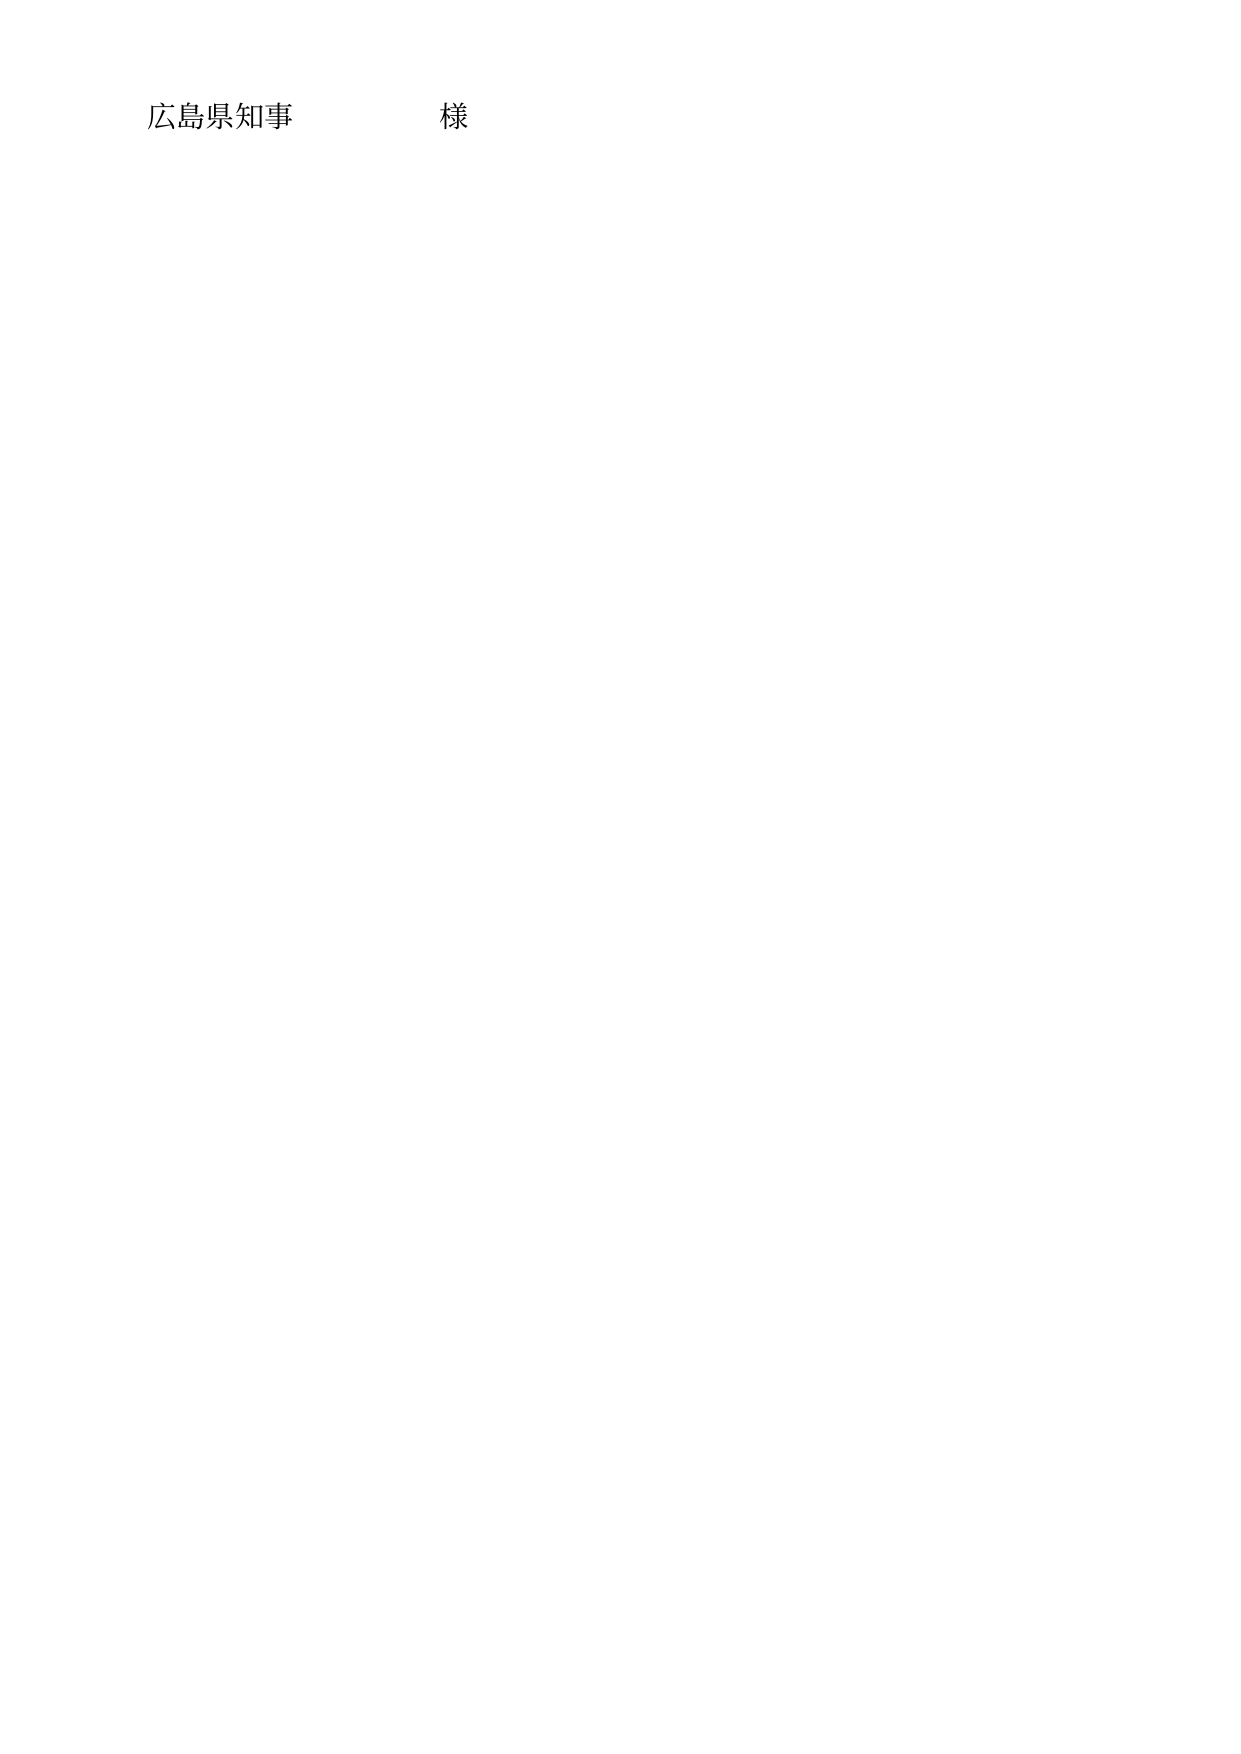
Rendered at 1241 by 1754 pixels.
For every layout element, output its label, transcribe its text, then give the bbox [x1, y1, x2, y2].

text 広島県知事 様 [118, 85, 1122, 145]
